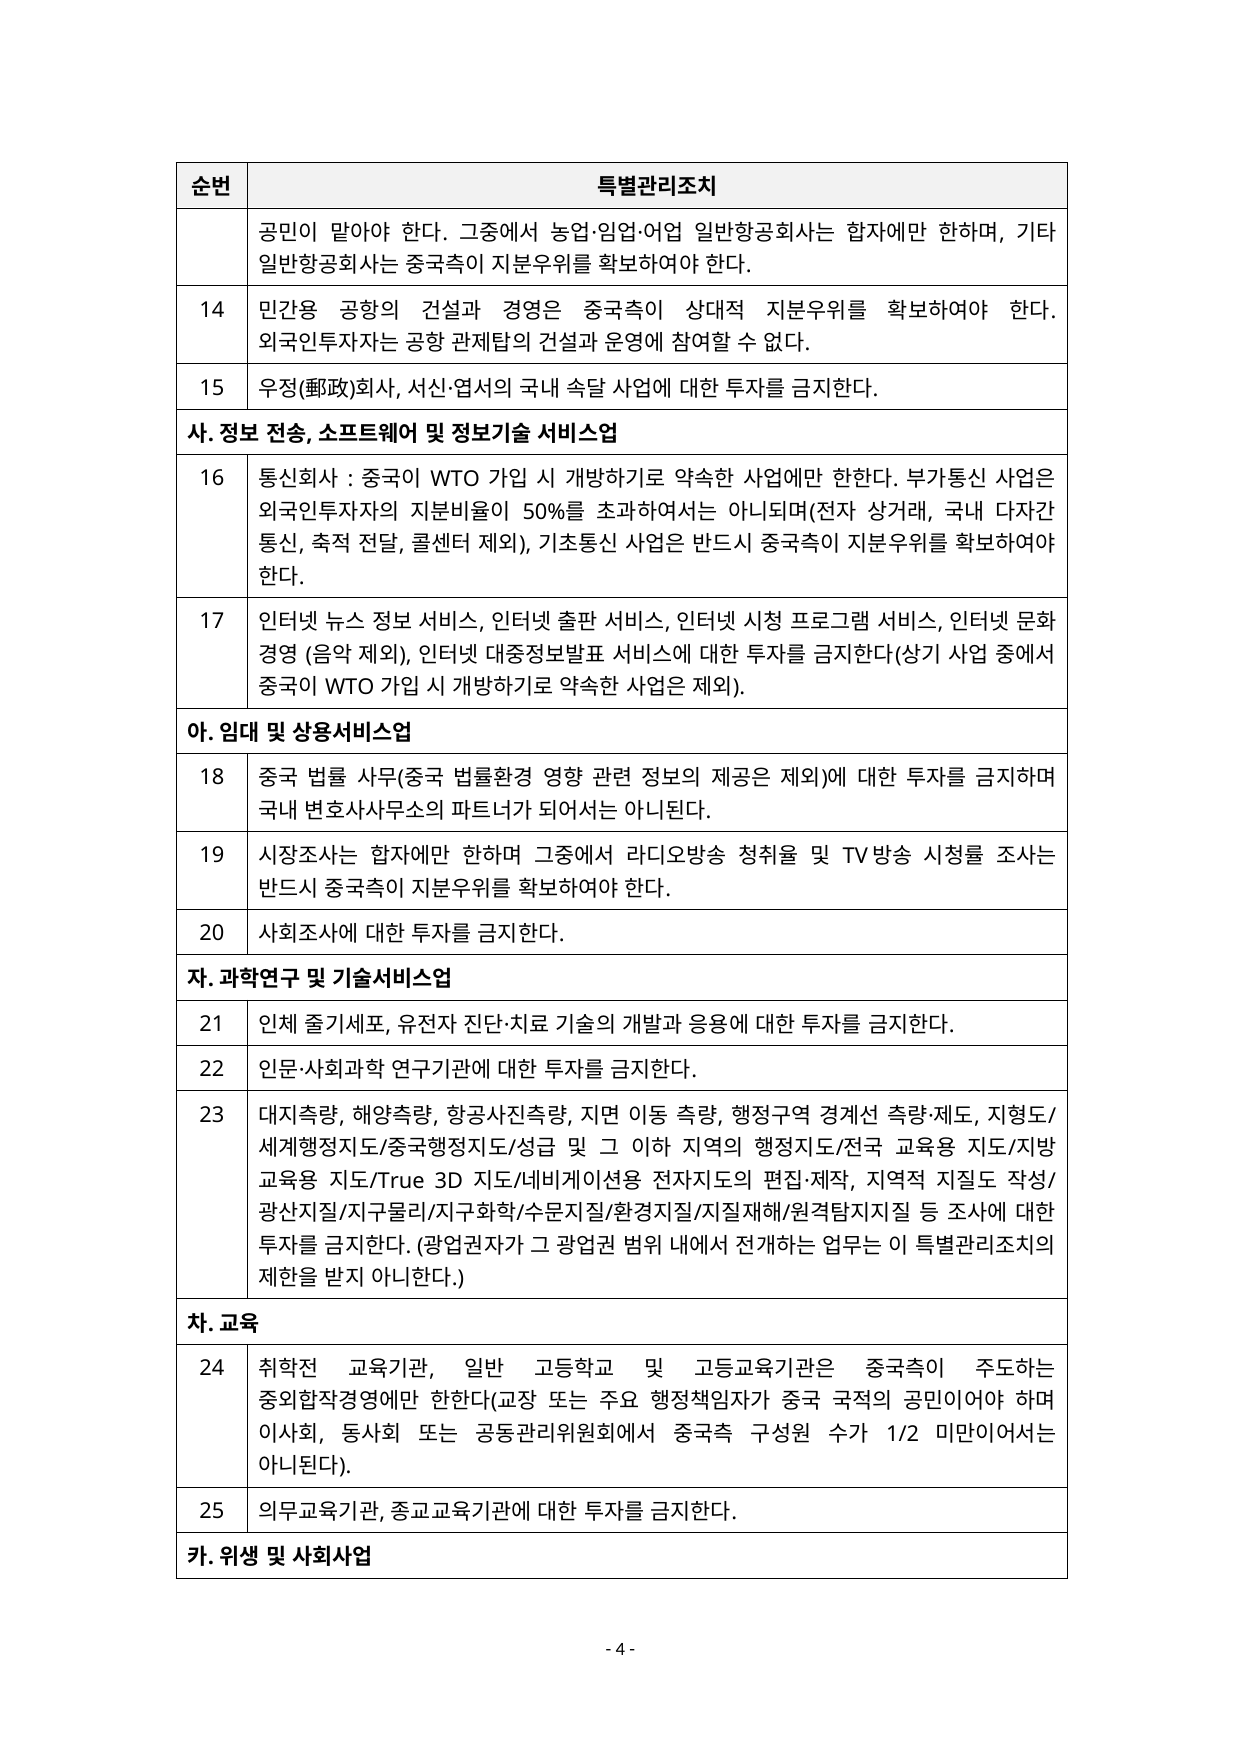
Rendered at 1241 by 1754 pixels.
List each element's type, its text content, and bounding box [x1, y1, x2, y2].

table_cell 우정(郵政)회사, 서신·엽서의 국내 속달 사업에 대한 투자를 금지한다. [248, 364, 1067, 409]
table_cell 24 [177, 1345, 247, 1487]
table_cell 통신회사 : 중국이 WTO 가입 시 개방하기로 약속한 사업에만 한한다. 부가통신 사업은 외국인투자자의 지분비율이 50%를 초과하여서는 아니되며(전자 상거래, 국내 다자간 통신, 축적 전달, 콜센터 제외), 기초통신 사업은 반드시 중국측이 지분우위를 확보하여야 한다. [248, 455, 1067, 597]
table_cell 사. 정보 전송, 소프트웨어 및 정보기술 서비스업 [177, 410, 1067, 454]
table_cell 취학전 교육기관, 일반 고등학교 및 고등교육기관은 중국측이 주도하는 중외합작경영에만 한한다(교장 또는 주요 행정책임자가 중국 국적의 공민이어야 하며 이사회, 동사회 또는 공동관리위원회에서 중국측 구성원 수가 1/2 미만이어서는 아니된다). [248, 1345, 1067, 1487]
table_cell 자. 과학연구 및 기술서비스업 [177, 955, 1067, 999]
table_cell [248, 209, 1067, 285]
table_cell 21 [177, 1001, 247, 1045]
table_header 특별관리조치 [248, 163, 1067, 207]
table_cell 민간용 공항의 건설과 경영은 중국측이 상대적 지분우위를 확보하여야 한다. 외국인투자자는 공항 관제탑의 건설과 운영에 참여할 수 없다. [248, 286, 1067, 363]
table_cell 인체 줄기세포, 유전자 진단·치료 기술의 개발과 응용에 대한 투자를 금지한다. [248, 1001, 1067, 1045]
table_cell 13 [177, 209, 247, 285]
table_cell 인터넷 뉴스 정보 서비스, 인터넷 출판 서비스, 인터넷 시청 프로그램 서비스, 인터넷 문화 경영 (음악 제외), 인터넷 대중정보발표 서비스에 대한 투자를 금지한다(상기 사업 중에서 중국이 WTO 가입 시 개방하기로 약속한 사업은 제외). [248, 598, 1067, 707]
table_cell 22 [177, 1046, 247, 1090]
table_cell 18 [177, 754, 247, 831]
table_cell 15 [177, 364, 247, 409]
table_cell 23 [177, 1091, 247, 1298]
table_cell 아. 임대 및 상용서비스업 [177, 709, 1067, 753]
table_cell 인문·사회과학 연구기관에 대한 투자를 금지한다. [248, 1046, 1067, 1090]
table_cell 의무교육기관, 종교교육기관에 대한 투자를 금지한다. [248, 1488, 1067, 1532]
table_header 순번 [177, 163, 247, 207]
table_cell 14 [177, 286, 247, 363]
table_cell 카. 위생 및 사회사업 [177, 1533, 1067, 1577]
table_cell 대지측량, 해양측량, 항공사진측량, 지면 이동 측량, 행정구역 경계선 측량·제도, 지형도/세계행정지도/중국행정지도/성급 및 그 이하 지역의 행정지도/전국 교육용 지도/지방 교육용 지도/True 3D 지도/네비게이션용 전자지도의 편집·제작, 지역적 지질도 작성/광산지질/지구물리/지구화학/수문지질/환경지질/지질재해/원격탐지지질 등 조사에 대한 투자를 금지한다. (광업권자가 그 광업권 범위 내에서 전개하는 업무는 이 특별관리조치의 제한을 받지 아니한다.) [248, 1091, 1067, 1298]
table_cell 25 [177, 1488, 247, 1532]
table_cell 20 [177, 910, 247, 954]
table_cell 16 [177, 455, 247, 597]
table_cell 중국 법률 사무(중국 법률환경 영향 관련 정보의 제공은 제외)에 대한 투자를 금지하며 국내 변호사사무소의 파트너가 되어서는 아니된다. [248, 754, 1067, 831]
table_cell 19 [177, 832, 247, 909]
table_cell 시장조사는 합자에만 한하며 그중에서 라디오방송 청취율 및 TV방송 시청률 조사는 반드시 중국측이 지분우위를 확보하여야 한다. [248, 832, 1067, 909]
table_cell 사회조사에 대한 투자를 금지한다. [248, 910, 1067, 954]
table_cell 차. 교육 [177, 1299, 1067, 1344]
table_cell 17 [177, 598, 247, 707]
